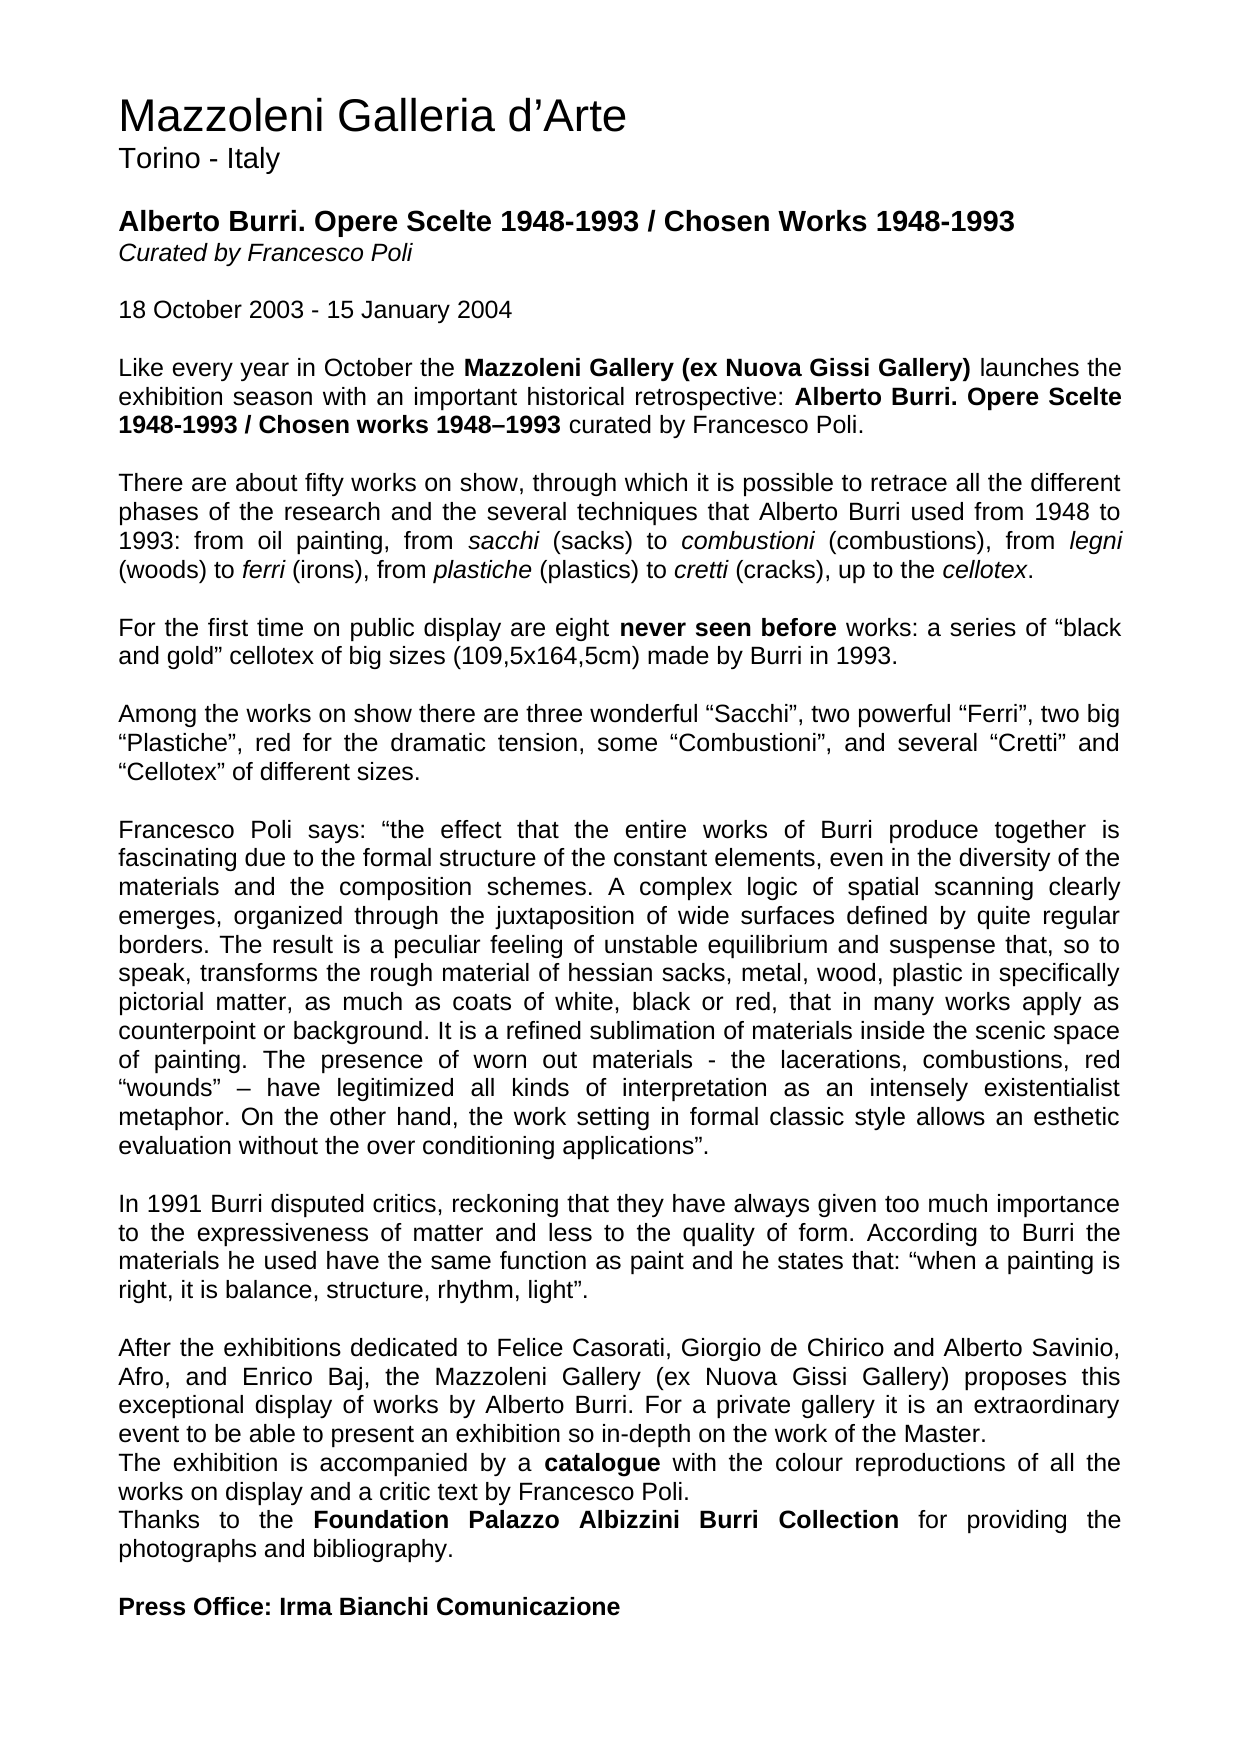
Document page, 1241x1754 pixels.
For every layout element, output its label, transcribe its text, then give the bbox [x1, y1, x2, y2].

text For the first time on public display are eight never seen before works: a series of “black and gold” cellotex of big sizes (109,5x164,5cm) made by Burri in 1993. [118, 613, 1122, 670]
text Curated by Francesco Poli [118, 238, 1122, 266]
text In 1991 Burri disputed critics, reckoning that they have always given too much importance to the expressiveness of matter and less to the quality of form. According to Burri the materials he used have the same function as paint and he states that: “when a painting is right, it is balance, structure, rhythm, light”. [118, 1189, 1122, 1304]
text After the exhibitions dedicated to Felice Casorati, Giorgio de Chirico and Alberto Savinio, Afro, and Enrico Baj, the Mazzoleni Gallery (ex Nuova Gissi Gallery) proposes this exceptional display of works by Alberto Burri. For a private gallery it is an extraordinary event to be able to present an exhibition so in-depth on the work of the Master. [118, 1333, 1122, 1448]
text Among the works on show there are three wonderful “Sacchi”, two powerful “Ferri”, two big “Plastiche”, red for the dramatic tension, some “Combustioni”, and several “Cretti” and “Cellotex” of different sizes. [118, 699, 1122, 786]
text Press Office: Irma Bianchi Comunicazione [118, 1592, 1122, 1621]
text Mazzoleni Galleria d’Arte [118, 89, 1122, 141]
text Thanks to the Foundation Palazzo Albizzini Burri Collection for providing the photographs and bibliography. [118, 1506, 1122, 1563]
text There are about fifty works on show, through which it is possible to retrace all the different phases of the research and the several techniques that Alberto Burri used from 1948 to 1993: from oil painting, from sacchi (sacks) to combustioni (combustions), from legni (woods) to ferri (irons), from plastiche (plastics) to cretti (cracks), up to the cellotex. [118, 468, 1122, 583]
text Like every year in October the Mazzoleni Gallery (ex Nuova Gissi Gallery) launches the exhibition season with an important historical retrospective: Alberto Burri. Opere Scelte 1948-1993 / Chosen works 1948–1993 curated by Francesco Poli. [118, 353, 1122, 439]
text 18 October 2003 - 15 January 2004 [118, 295, 1122, 324]
text Torino - Italy [118, 141, 1122, 175]
text The exhibition is accompanied by a catalogue with the colour reproductions of all the works on display and a critic text by Francesco Poli. [118, 1448, 1122, 1506]
text Francesco Poli says: “the effect that the entire works of Burri produce together is fascinating due to the formal structure of the constant elements, even in the diversity of the materials and the composition schemes. A complex logic of spatial scanning clearly emerges, organized through the juxtaposition of wide surfaces defined by quite regular borders. The result is a peculiar feeling of unstable equilibrium and suspense that, so to speak, transforms the rough material of hessian sacks, metal, wood, plastic in specifically pictorial matter, as much as coats of white, black or red, that in many works apply as counterpoint or background. It is a refined sublimation of materials inside the scenic space of painting. The presence of worn out materials - the lacerations, combustions, red “wounds” – have legitimized all kinds of interpretation as an intensely existentialist metaphor. On the other hand, the work setting in formal classic style allows an esthetic evaluation without the over conditioning applications”. [118, 815, 1122, 1160]
text Alberto Burri. Opere Scelte 1948-1993 / Chosen Works 1948-1993 [118, 204, 1122, 238]
